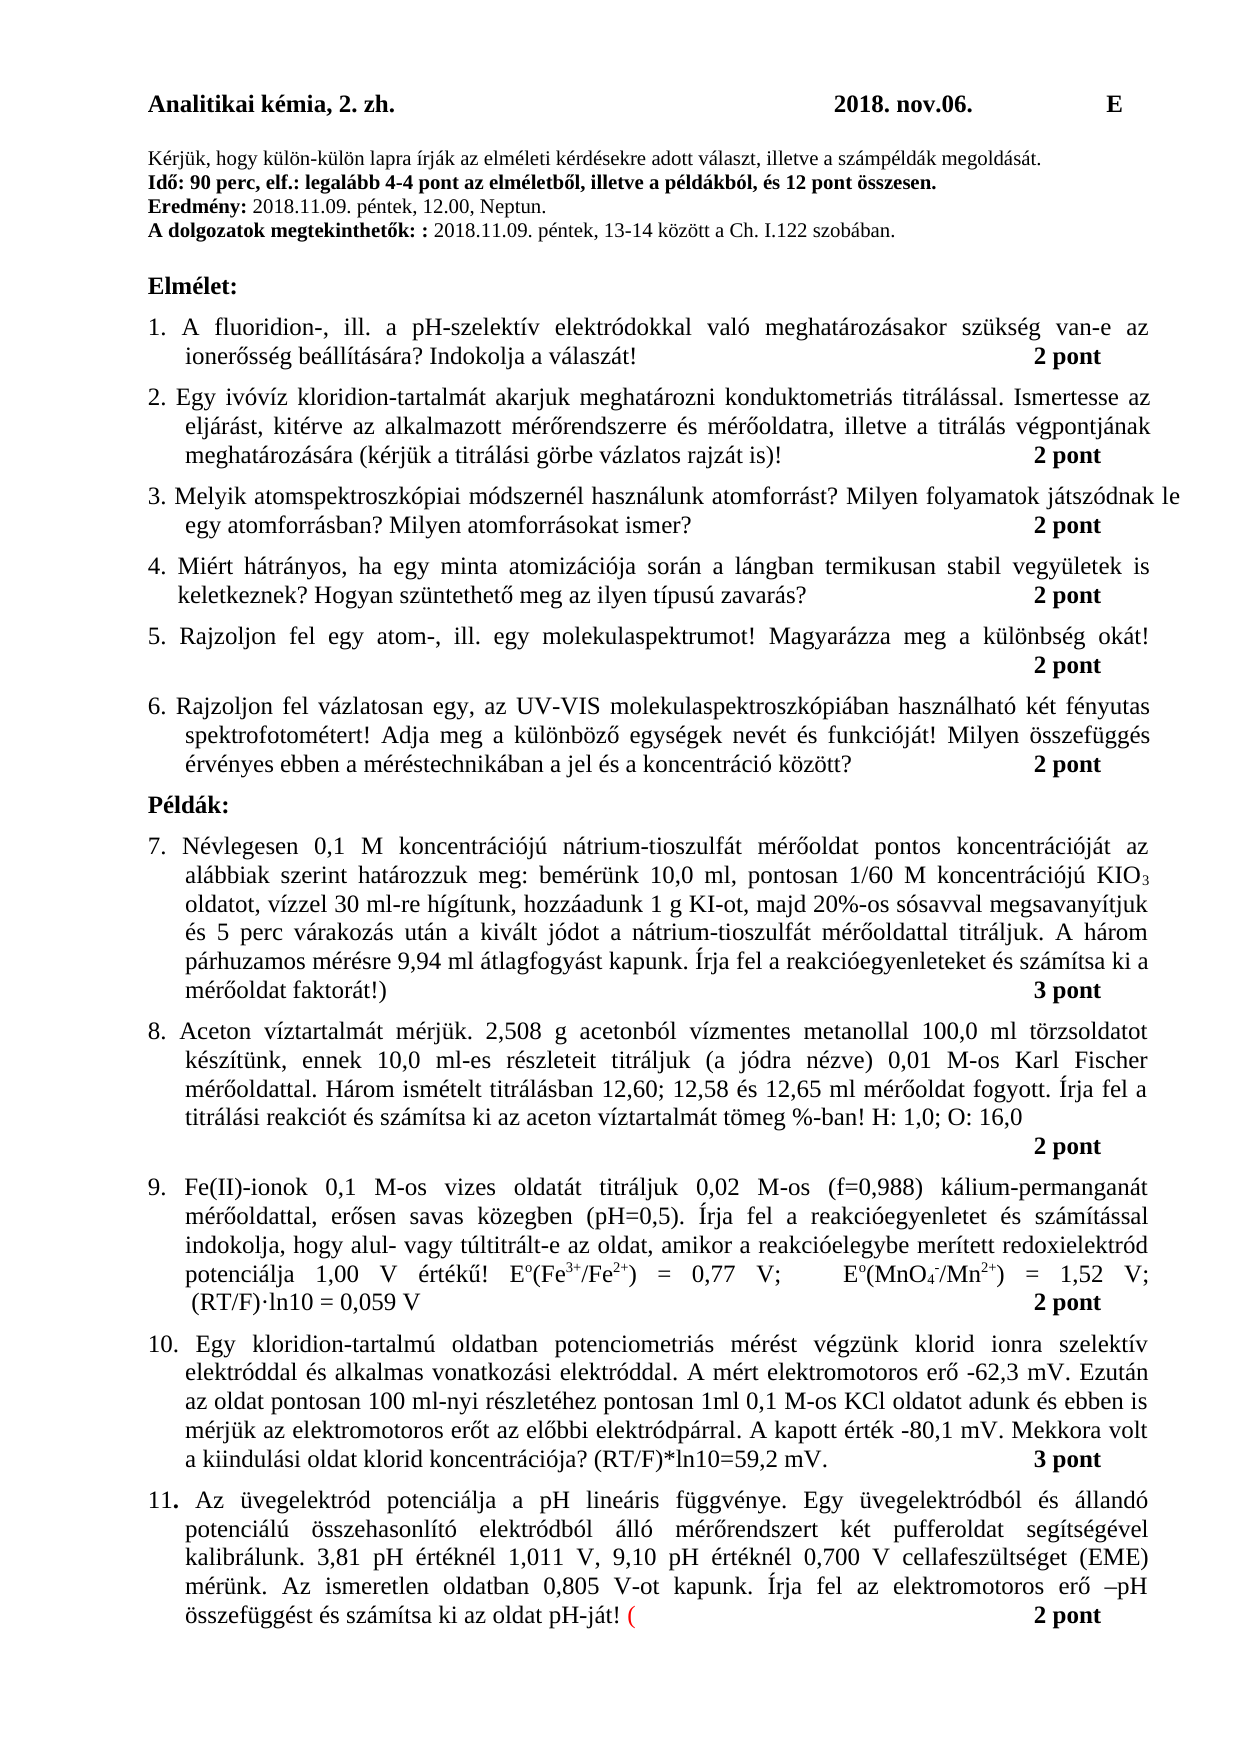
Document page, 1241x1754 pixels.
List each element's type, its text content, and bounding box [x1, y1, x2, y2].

text 6. Rajzoljon fel vázlatosan egy, az UV-VIS molekulaspektroszkópiában használható két fényutas spektrofotométert! Adja meg a különböző egységek nevét és funkcióját! Milyen összefüggés érvényes ebben a méréstechnikában a jel és a koncentráció között? 2 pont [148, 691, 1152, 777]
text 5. Rajzoljon fel egy atom-, ill. egy molekulaspektrumot! Magyarázza meg a különbség okát! 2 pont [148, 621, 1152, 679]
text 7. Névlegesen 0,1 M koncentrációjú nátrium-tioszulfát mérőoldat pontos koncentrációját az alábbiak szerint határozzuk meg: bemérünk 10,0 ml, pontosan 1/60 M koncentrációjú KIO3 oldatot, vízzel 30 ml-re hígítunk, hozzáadunk KI-ot, majd 20%-os sósavval megsavanyítjuk és 5 perc várakozás után a kivált jódot a nátrium-tioszulfát mérőoldattal titráljuk. A három párhuzamos mérésre 9,94 ml átlagfogyást kapunk. Írja fel a reakcióegyenleteket és számítsa ki a mérőoldat faktorát!) (1,006) 3 pont [148, 831, 1149, 1004]
text 10. Egy kloridion-tartalmú oldatban potenciometriás mérést végzünk klorid ionra szelektív elektróddal és alkalmas vonatkozási elektróddal. A mért elektromotoros erő -62,3 mV. Ezután az oldat pontosan 100 ml-nyi részletéhez pontosan 1ml 0,1 M-os KCl oldatot adunk és ebben is mérjük az elektromotoros erőt az előbbi elektródpárral. A kapott érték -80,1 mV. Mekkora volt a kiindulási oldat klorid koncentrációja? (RT/F)*ln10=59,2 mV. (9,76.10-4 M) 3 pont [148, 1329, 1149, 1472]
text Idő: 90 perc, elf.: legalább 4-4 pont az elméletből, illetve a példákból, és 12 pont összesen. [148, 170, 1104, 194]
subtitle Analitikai kémia, 2. zh. 2018. nov.06. E [148, 89, 1152, 117]
text Példák: [148, 790, 1152, 819]
text 3. Melyik atomspektroszkópiai módszernél használunk atomforrást? Milyen folyamatok játszódnak le egy atomforrásban? Milyen atomforrásokat ismer? 2 pont [148, 481, 1181, 539]
text Elmélet: [148, 271, 1152, 300]
text Eredmény: 2018.11.09. péntek, 12.00, Neptun. [148, 194, 1104, 218]
text 4. Miért hátrányos, ha egy minta atomizációja során a lángban termikusan stabil vegyületek is keletkeznek? Hogyan szüntethető meg az ilyen típusú zavarás? 2 pont [148, 551, 1152, 609]
text 9. Fe(II)-ionok 0,1 M-os vizes oldatát titráljuk 0,02 M-os (f=0,988) kálium-permanganát mérőoldattal, erősen savas közegben (pH=0,5). Írja fel a reakcióegyenletet és számítással indokolja, hogy alul- vagy túltitrált-e az oldat, amikor a reakcióelegybe merített redoxielektród potenciálja 1,00 V értékű! Eo(Fe3+/Fe2+) = 0,77 V; Eo(MnO4-/Mn2+) = 1,52 V; (RT/F)·ln10 = 0,059 V (Eind=1,0 V<Eeép.= 1,35 V, alultitráltság) 2 pont [148, 1172, 1149, 1316]
text Kérjük, hogy külön-külön lapra írják az elméleti kérdésekre adott választ, illetve a számpéldák megoldását. [148, 146, 1104, 170]
text 2. Egy ivóvíz kloridion-tartalmát akarjuk meghatározni konduktometriás titrálással. Ismertesse az eljárást, kitérve az alkalmazott mérőrendszerre és mérőoldatra, illetve a titrálás végpontjának meghatározására (kérjük a titrálási görbe vázlatos rajzát is)! 2 pont [148, 382, 1152, 469]
text 11. Az üvegelektród potenciálja a pH lineáris függvénye. Egy üvegelektródból és állandó potenciálú összehasonlító elektródból álló mérőrendszert két pufferoldat segítségével kalibrálunk. 3,81 pH értéknél 1,011 V, 9,10 pH értéknél 0,700 V cellafeszültséget (EME) mérünk. Az ismeretlen oldatban 0,805 V-ot kapunk. Írja fel az elektromotoros erő –pH összefüggést és számítsa ki az oldat pH-ját! (EME=1,235-0,0588·pH, 7,31) 2 pont [148, 1485, 1149, 1629]
text 8. Aceton víztartalmát mérjük. acetonból vízmentes metanollal 100,0 ml törzsoldatot készítünk, ennek 10,0 ml-es részleteit titráljuk (a jódra nézve) 0,01 M-os Karl Fischer mérőoldattal. Három ismételt titrálásban 12,60; 12,58 és 12,65 ml mérőoldat fogyott. Írja fel a titrálási reakciót és számítsa ki az aceton víztartalmát tömeg %-ban! H: 1,0; O: 16,0 (0,91 %) 2 pont [148, 1016, 1149, 1160]
text A dolgozatok megtekinthetők: : 2018.11.09. péntek, 13-14 között a Ch. I.122 szobában. [148, 218, 1104, 242]
text 1. A fluoridion-, ill. a pH-szelektív elektródokkal való meghatározásakor szükség van-e az ionerősség beállítására? Indokolja a válaszát! 2 pont [148, 312, 1149, 370]
